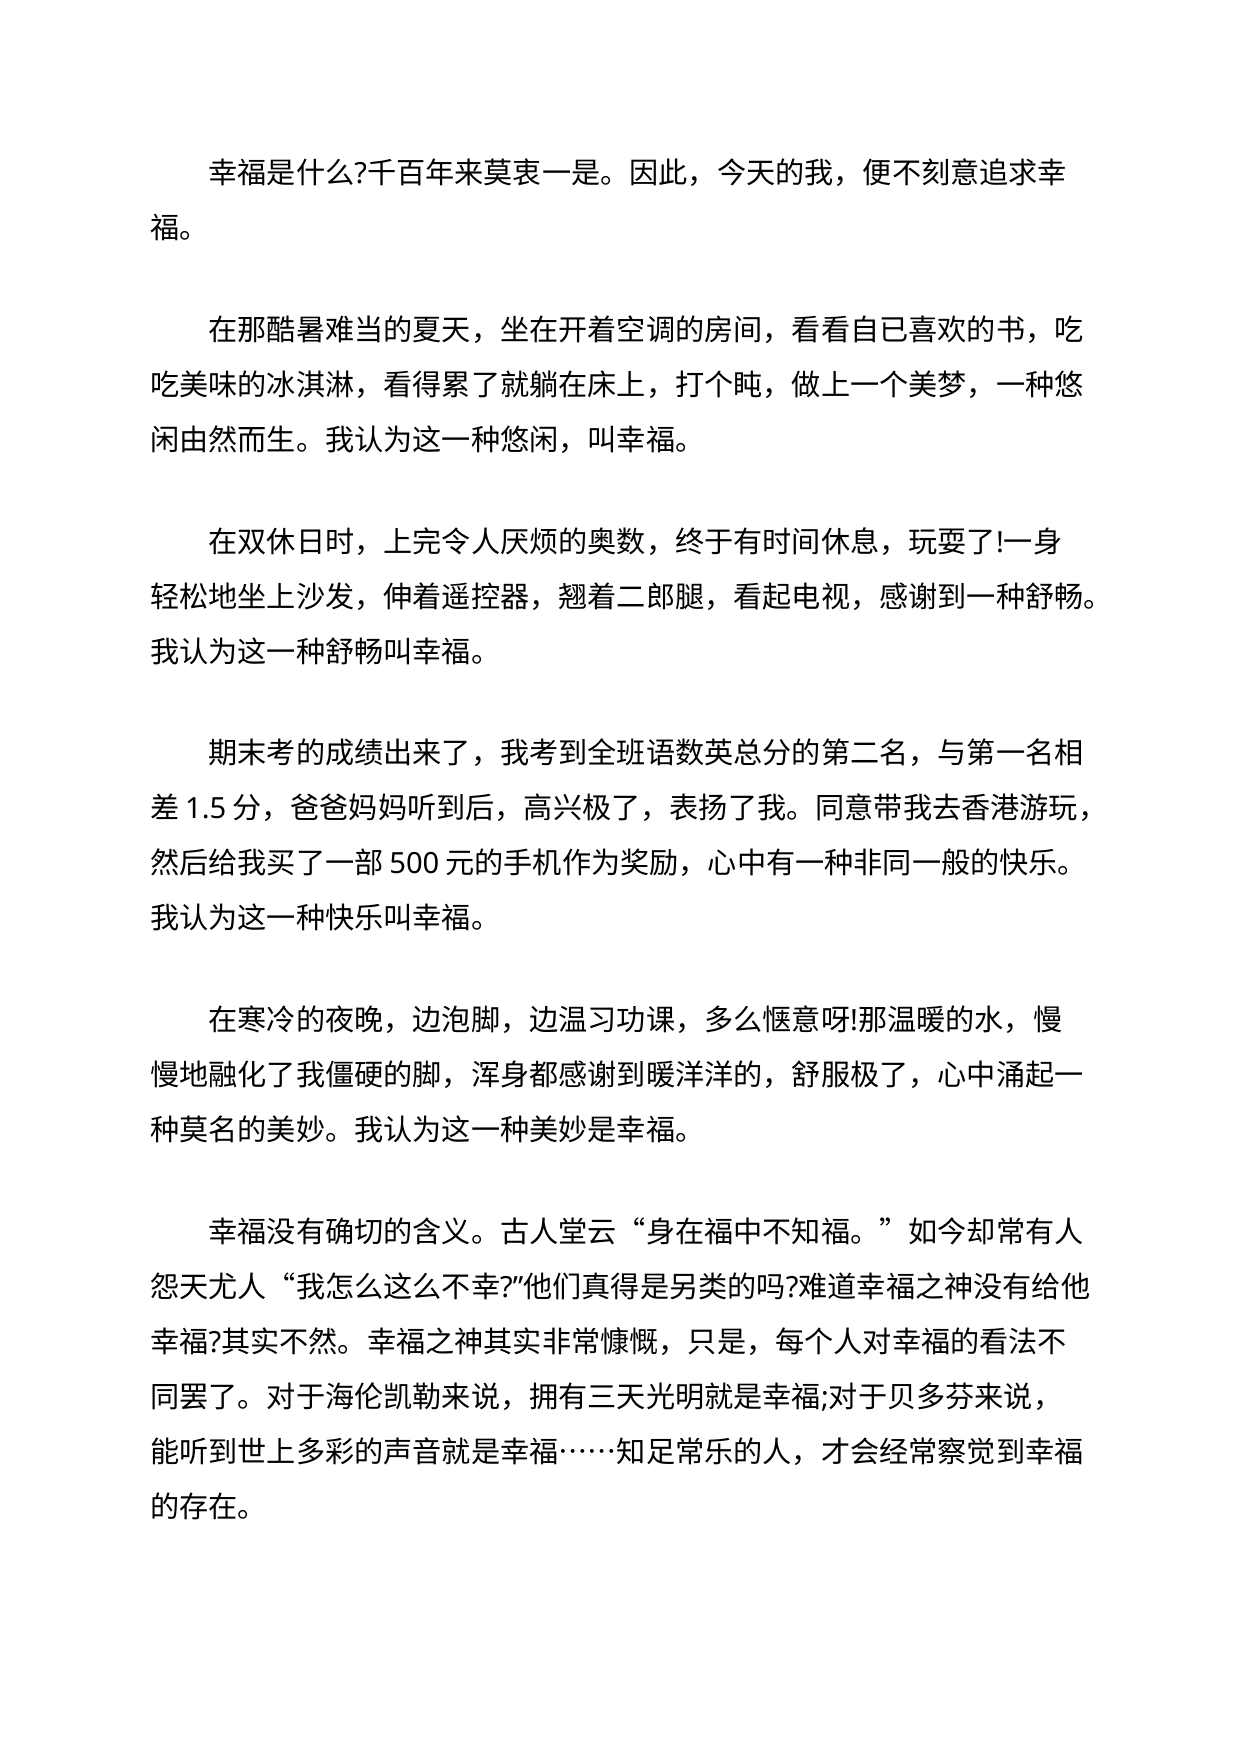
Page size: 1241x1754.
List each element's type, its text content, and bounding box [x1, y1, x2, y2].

text 在那酷暑难当的夏天，坐在开着空调的房间，看看自已喜欢的书，吃吃美味的冰淇淋，看得累了就躺在床上，打个盹，做上一个美梦，一种悠闲由然而生。我认为这一种悠闲，叫幸福。 [150, 307, 1090, 459]
text 在寒冷的夜晚，边泡脚，边温习功课，多么惬意呀!那温暖的水，慢慢地融化了我僵硬的脚，浑身都感谢到暖洋洋的，舒服极了，心中涌起一种莫名的美妙。我认为这一种美妙是幸福。 [150, 997, 1090, 1149]
text 幸福是什么?千百年来莫衷一是。因此，今天的我，便不刻意追求幸福。 [150, 150, 1090, 247]
text 幸福没有确切的含义。古人堂云“身在福中不知福。”如今却常有人怨天尤人“我怎么这么不幸?”他们真得是另类的吗?难道幸福之神没有给他幸福?其实不然。幸福之神其实非常慷慨，只是，每个人对幸福的看法不同罢了。对于海伦凯勒来说，拥有三天光明就是幸福;对于贝多芬来说，能听到世上多彩的声音就是幸福……知足常乐的人，才会经常察觉到幸福的存在。 [150, 1208, 1090, 1525]
text 期末考的成绩出来了，我考到全班语数英总分的第二名，与第一名相差1.5分，爸爸妈妈听到后，高兴极了，表扬了我。同意带我去香港游玩，然后给我买了一部500元的手机作为奖励，心中有一种非同一般的快乐。我认为这一种快乐叫幸福。 [150, 730, 1090, 937]
text 在双休日时，上完令人厌烦的奥数，终于有时间休息，玩耍了!一身轻松地坐上沙发，伸着遥控器，翘着二郎腿，看起电视，感谢到一种舒畅。我认为这一种舒畅叫幸福。 [150, 518, 1090, 671]
